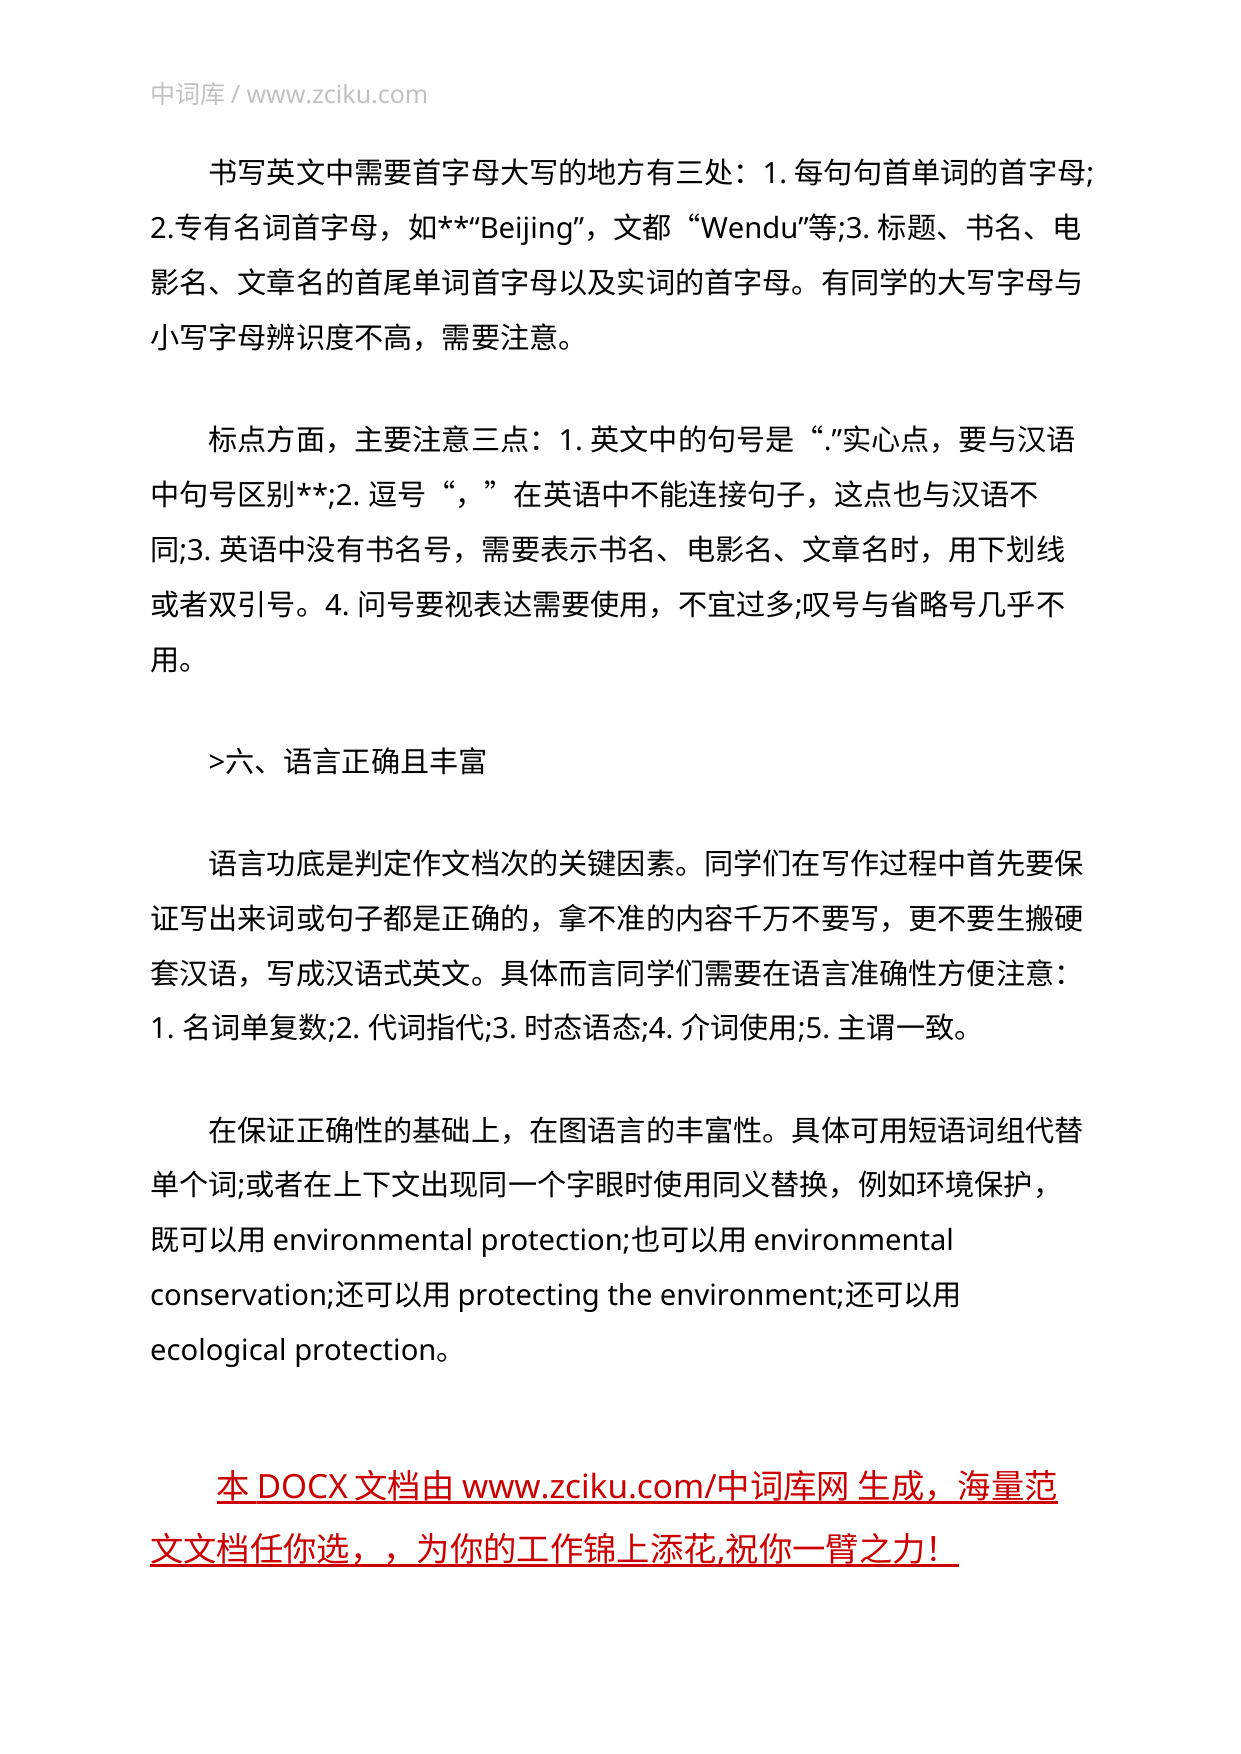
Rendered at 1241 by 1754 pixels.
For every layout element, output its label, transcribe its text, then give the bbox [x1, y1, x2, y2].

text 语言功底是判定作文档次的关键因素。同学们在写作过程中首先要保证写出来词或句子都是正确的，拿不准的内容千万不要写，更不要生搬硬套汉语，写成汉语式英文。具体而言同学们需要在语言准确性方便注意：1. 名词单复数;2. 代词指代;3. 时态语态;4. 介词使用;5. 主谓一致。 [150, 840, 1090, 1047]
text 书写英文中需要首字母大写的地方有三处：1. 每句句首单词的首字母;2.专有名词首字母，如**“Beijing”，文都“Wendu”等;3. 标题、书名、电影名、文章名的首尾单词首字母以及实词的首字母。有同学的大写字母与小写字母辨识度不高，需要注意。 [150, 150, 1090, 357]
text >六、语言正确且丰富 [150, 738, 1090, 781]
text 标点方面，主要注意三点：1. 英文中的句号是“.”实心点，要与汉语中句号区别**;2. 逗号“，”在英语中不能连接句子，这点也与汉语不同;3. 英语中没有书名号，需要表示书名、电影名、文章名时，用下划线或者双引号。4. 问号要视表达需要使用，不宜过多;叹号与省略号几乎不用。 [150, 417, 1090, 679]
text 在保证正确性的基础上，在图语言的丰富性。具体可用短语词组代替单个词;或者在上下文出现同一个字眼时使用同义替换，例如环境保护，既可以用environmental protection;也可以用environmental conservation;还可以用protecting the environment;还可以用ecological protection。 [150, 1107, 1090, 1369]
text 本DOCX文档由 www.zciku.com/中词库网 生成，海量范文文档任你选，，为你的工作锦上添花,祝你一臂之力！ [150, 1460, 1090, 1571]
